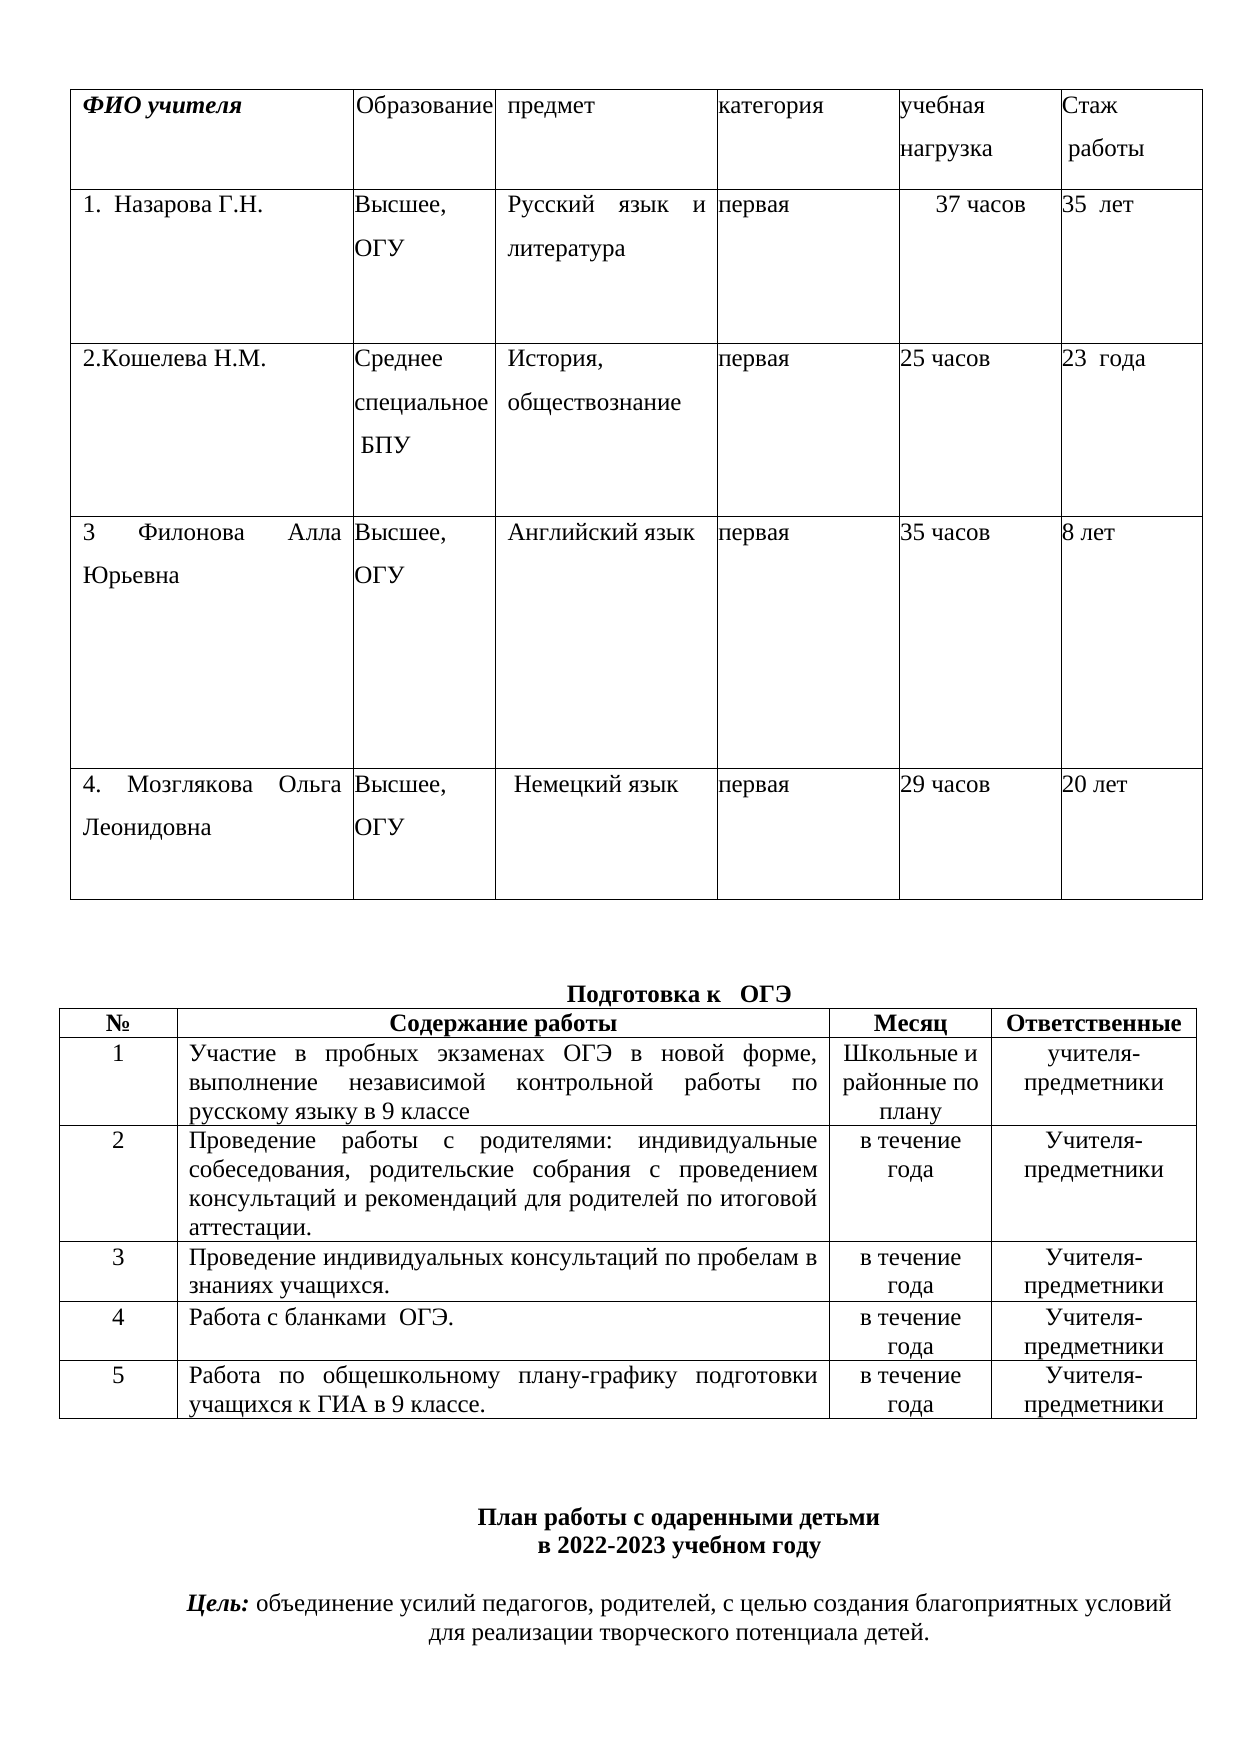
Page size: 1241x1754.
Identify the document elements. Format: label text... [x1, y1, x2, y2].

text в 2022-2023 учебном году [177, 1531, 1181, 1559]
table_cell учителя-предметники [992, 1038, 1196, 1124]
table_header Содержание работы [178, 1009, 829, 1037]
table_cell Учителя-предметники [992, 1126, 1196, 1241]
table_cell Высшее, ОГУ [354, 769, 495, 899]
table_cell 3 Филонова Алла Юрьевна [71, 517, 353, 768]
table_cell 23 года [1062, 344, 1202, 516]
table_header Образование [354, 90, 495, 188]
table_cell Участие в пробных экзаменах ОГЭ в новой форме, выполнение независимой контрольной работы по русскому языку в 9 классе [178, 1038, 829, 1124]
table_cell в течение года [830, 1361, 991, 1418]
table_cell 29 часов [900, 769, 1061, 899]
table_header Месяц [830, 1009, 991, 1037]
table_cell Работа по общешкольному плану-графику подготовки учащихся к ГИА в 9 классе. [178, 1361, 829, 1418]
table_cell первая [718, 190, 899, 342]
table_cell 2.Кошелева Н.М. [71, 344, 353, 516]
table_cell Учителя-предметники [992, 1361, 1196, 1418]
table_cell 25 часов [900, 344, 1061, 516]
table_header предмет [496, 90, 717, 188]
table_cell История, обществознание [496, 344, 717, 516]
table_cell 2 [60, 1126, 177, 1241]
table_cell Школьные и районные по плану [830, 1038, 991, 1124]
table_header категория [718, 90, 899, 188]
table_cell 4 [60, 1302, 177, 1359]
table_cell Английский язык [496, 517, 717, 768]
table_cell Высшее, ОГУ [354, 517, 495, 768]
table_cell Проведение индивидуальных консультаций по пробелам в знаниях учащихся. [178, 1242, 829, 1301]
table_cell Проведение работы с родителями: индивидуальные собеседования, родительские собрания с проведением консультаций и рекомендаций для родителей по итоговой аттестации. [178, 1126, 829, 1241]
table_cell 35 часов [900, 517, 1061, 768]
table_cell первая [718, 517, 899, 768]
table_cell 37 часов [900, 190, 1061, 342]
table_header № [60, 1009, 177, 1037]
table_cell Среднее специальное БПУ [354, 344, 495, 516]
table_cell 1 [60, 1038, 177, 1124]
table_cell Русский язык и литература [496, 190, 717, 342]
table_cell в течение года [830, 1302, 991, 1359]
text Цель: объединение усилий педагогов, родителей, с целью создания благоприятных условий для реализации творческого потенциала детей. [177, 1588, 1181, 1646]
table_cell первая [718, 344, 899, 516]
text План работы с одаренными детьми [177, 1502, 1181, 1531]
table_cell Работа с бланками ОГЭ. [178, 1302, 829, 1359]
table_header ФИО учителя [71, 90, 353, 188]
table_cell Учителя-предметники [992, 1242, 1196, 1301]
table_cell 3 [60, 1242, 177, 1301]
table_cell в течение года [830, 1126, 991, 1241]
table_cell Учителя-предметники [992, 1302, 1196, 1359]
table_cell 8 лет [1062, 517, 1202, 768]
table_cell 5 [60, 1361, 177, 1418]
text Подготовка к ОГЭ [177, 979, 1181, 1007]
table_cell первая [718, 769, 899, 899]
table_cell Высшее, ОГУ [354, 190, 495, 342]
table_header Ответственные [992, 1009, 1196, 1037]
table_header учебная нагрузка [900, 90, 1061, 188]
table_header Стаж работы [1062, 90, 1202, 188]
table_cell Немецкий язык [496, 769, 717, 899]
table_cell 4. Мозглякова Ольга Леонидовна [71, 769, 353, 899]
table_cell 35 лет [1062, 190, 1202, 342]
table_cell в течение года [830, 1242, 991, 1301]
table_cell 20 лет [1062, 769, 1202, 899]
table_cell 1. Назарова Г.Н. [71, 190, 353, 342]
